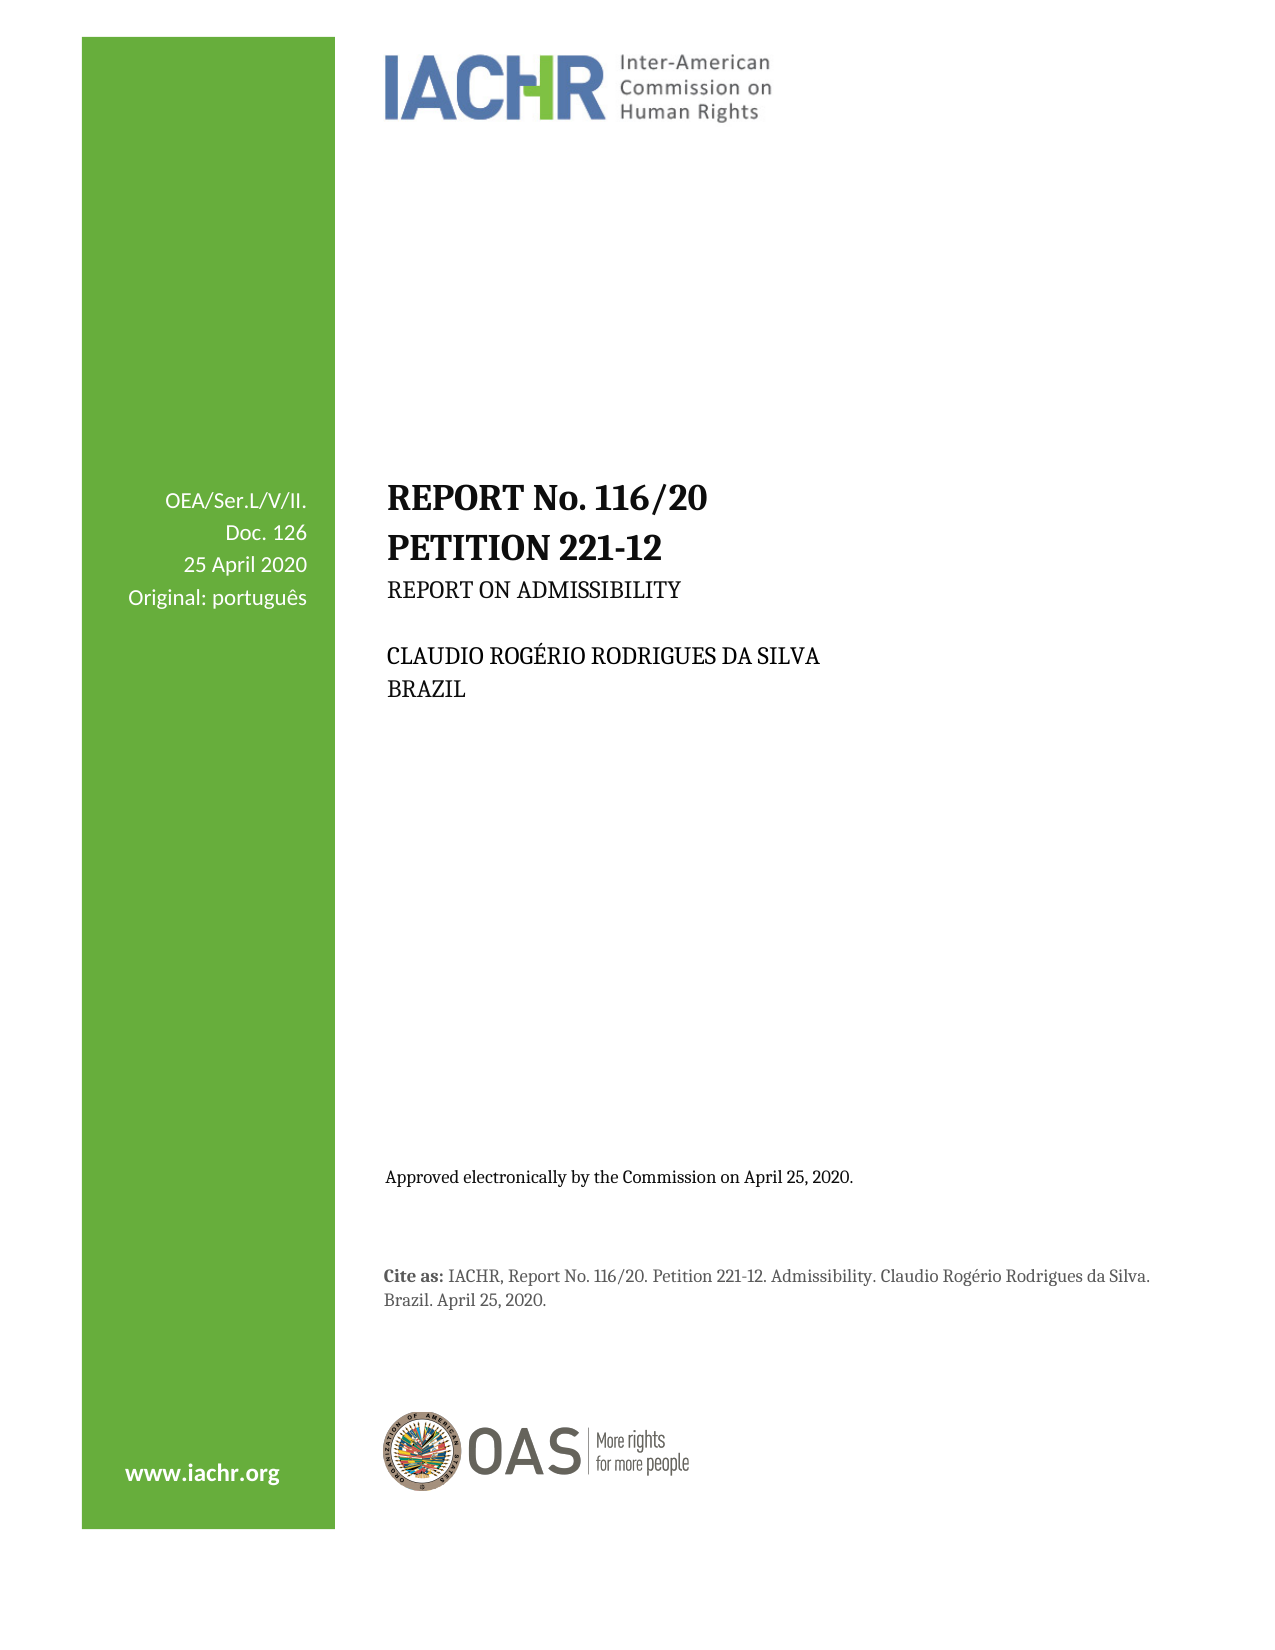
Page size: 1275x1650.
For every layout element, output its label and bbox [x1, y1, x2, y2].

picture [383, 1412, 689, 1491]
picture [375, 47, 790, 127]
